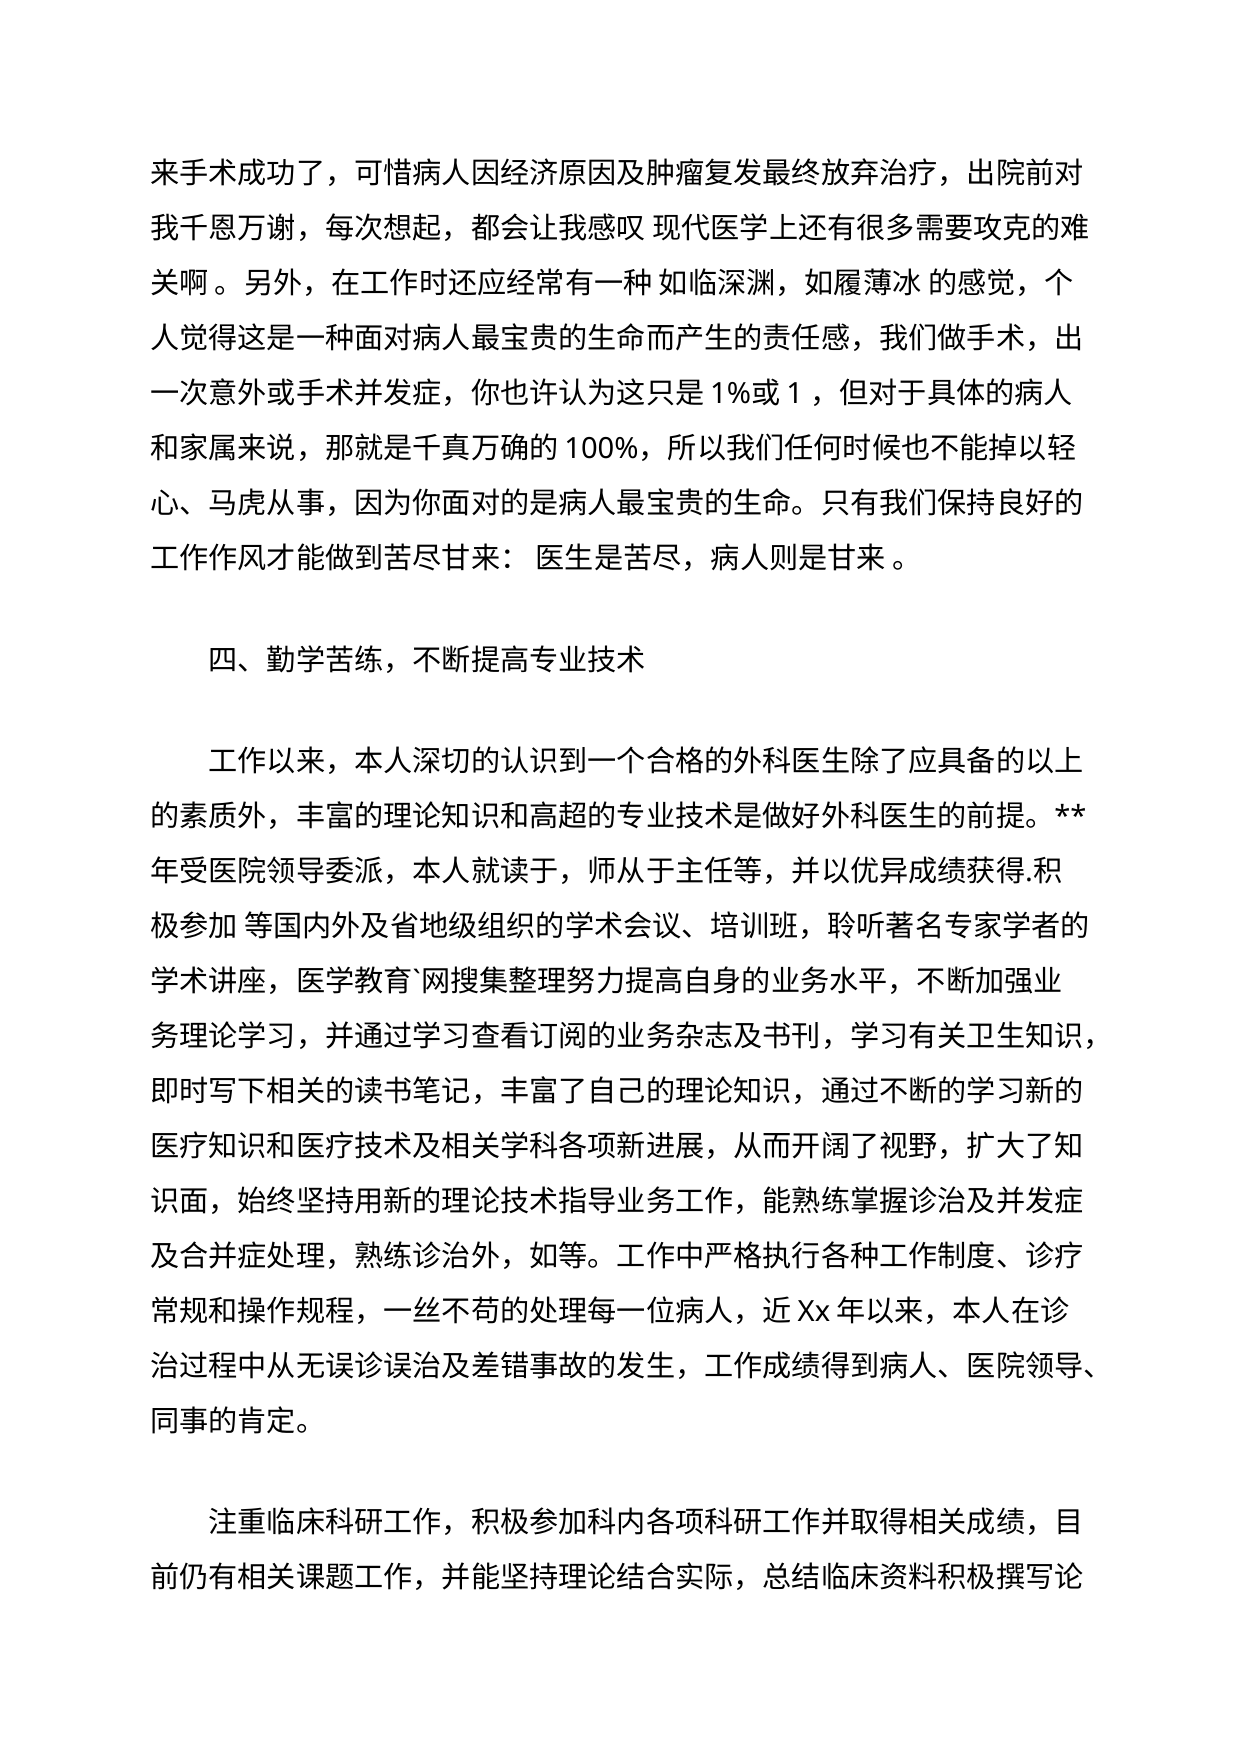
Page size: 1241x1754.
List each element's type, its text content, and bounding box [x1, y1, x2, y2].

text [150, 150, 1090, 577]
text 四、勤学苦练，不断提高专业技术 [150, 636, 1090, 678]
text 工作以来，本人深切的认识到一个合格的外科医生除了应具备的以上的素质外，丰富的理论知识和高超的专业技术是做好外科医生的前提。**年受医院领导委派，本人就读于，师从于主任等，并以优异成绩获得.积极参加 等国内外及省地级组织的学术会议、培训班，聆听著名专家学者的学术讲座，医学教育`网搜集整理努力提高自身的业务水平，不断加强业务理论学习，并通过学习查看订阅的业务杂志及书刊，学习有关卫生知识，即时写下相关的读书笔记，丰富了自己的理论知识，通过不断的学习新的医疗知识和医疗技术及相关学科各项新进展，从而开阔了视野，扩大了知识面，始终坚持用新的理论技术指导业务工作，能熟练掌握诊治及并发症及合并症处理，熟练诊治外，如等。工作中严格执行各种工作制度、诊疗常规和操作规程，一丝不苟的处理每一位病人，近Xx年以来，本人在诊治过程中从无误诊误治及差错事故的发生，工作成绩得到病人、医院领导、同事的肯定。 [150, 738, 1090, 1439]
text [150, 1499, 1090, 1596]
